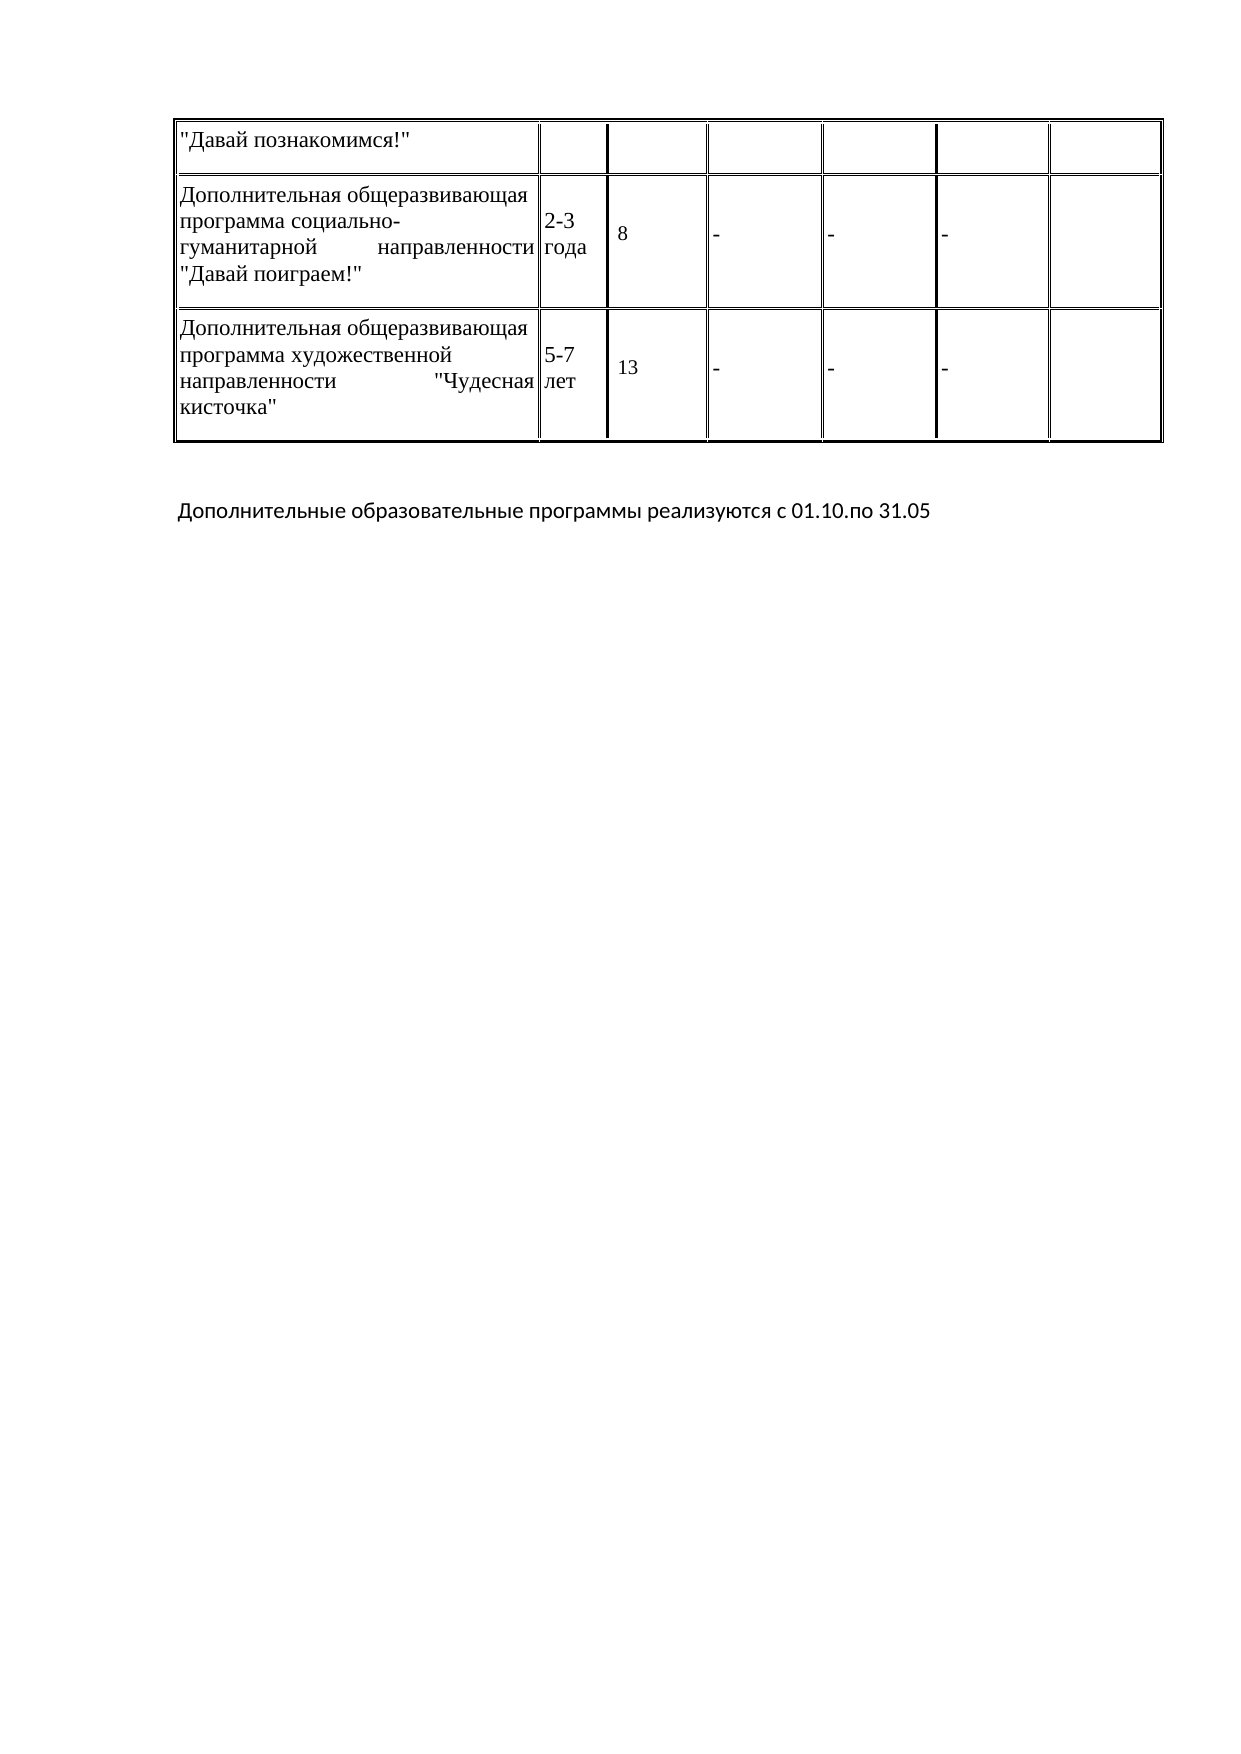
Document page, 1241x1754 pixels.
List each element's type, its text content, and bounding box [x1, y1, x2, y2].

table_cell Дополнительная общеразвивающая программа социально-гуманитарной направленности "Давай поиграем!" [175, 173, 539, 306]
table_cell - [823, 122, 936, 173]
table_cell - [936, 310, 1050, 440]
table_cell [1050, 122, 1160, 173]
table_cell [177, 122, 539, 173]
table_cell - [709, 176, 821, 306]
table_cell - [823, 310, 936, 440]
table_cell - [938, 176, 1048, 306]
table_cell - [936, 122, 1050, 173]
table_cell - [824, 176, 935, 306]
table_cell 3-4 года [540, 122, 607, 173]
table_cell - [708, 122, 822, 173]
table_cell [1050, 173, 1162, 306]
table_cell 19 [607, 122, 708, 173]
table_cell 13 [607, 310, 708, 440]
table_cell 8 [609, 176, 706, 306]
table_cell [1050, 306, 1161, 440]
table_cell Дополнительная общеразвивающая программа художественной направленности "Чудесная кисточка" [177, 306, 539, 440]
table_cell - [708, 310, 822, 440]
table_cell 5-7 лет [540, 310, 607, 440]
table_cell 2-3 года [541, 176, 606, 306]
text Дополнительные образовательные программы реализуются с 01.10.по 31.05 [177, 496, 1152, 524]
